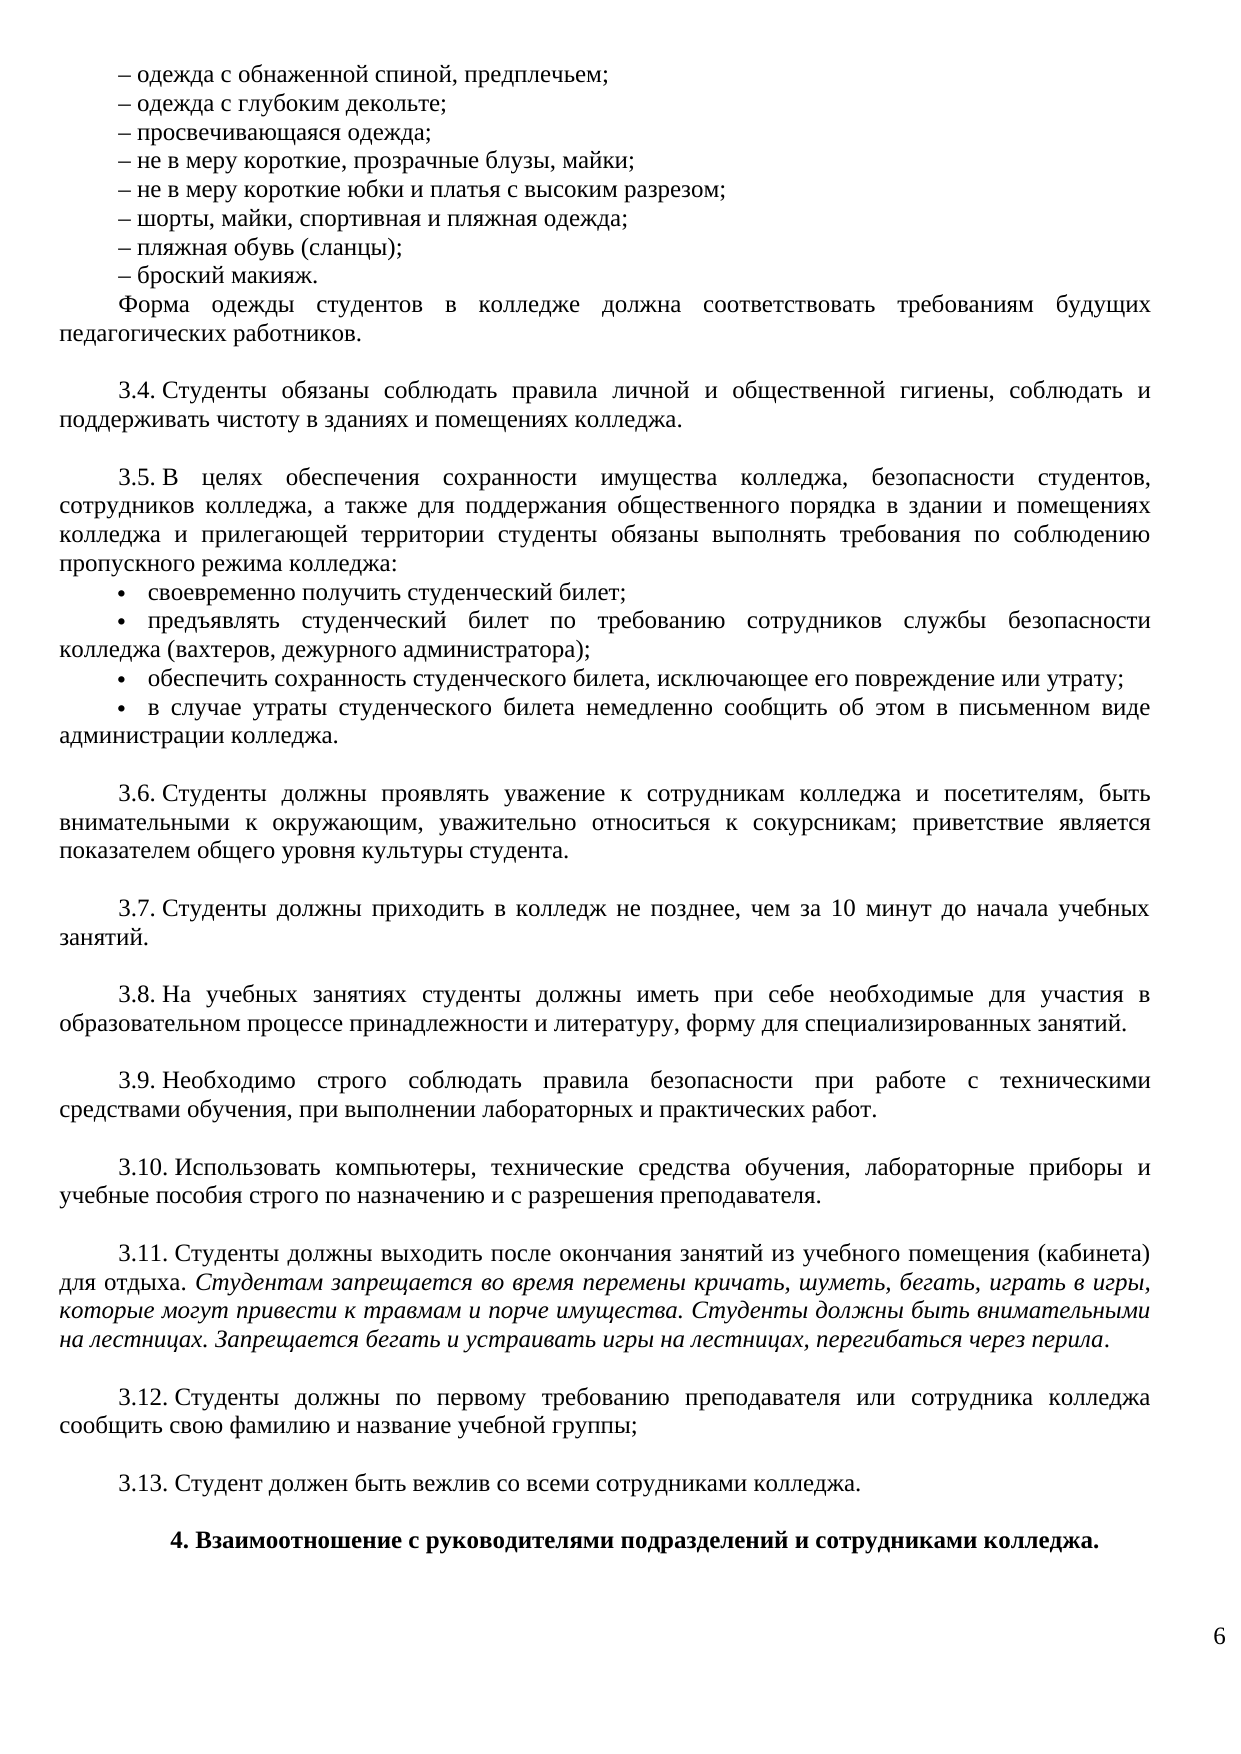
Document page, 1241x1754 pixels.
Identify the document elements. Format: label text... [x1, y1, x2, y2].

text Форма одежды студентов в колледже должна соответствовать требованиям будущих педагогических работников. [59, 289, 1152, 347]
text – не в меру короткие юбки и платья с высоким разрезом; [59, 174, 1152, 203]
text – одежда с обнаженной спиной, предплечьем; [59, 59, 1152, 88]
text 3.6. Студенты должны проявлять уважение к сотрудникам колледжа и посетителям, быть внимательными к окружающим, уважительно относиться к сокурсникам; приветствие является показателем общего уровня культуры студента. [59, 778, 1152, 864]
text – шорты, майки, спортивная и пляжная одежда; [59, 203, 1152, 232]
text 3.13. Студент должен быть вежлив со всеми сотрудниками колледжа. [59, 1468, 1152, 1497]
text 3.9. Необходимо строго соблюдать правила безопасности при работе с техническими средствами обучения, при выполнении лабораторных и практических работ. [59, 1065, 1152, 1123]
text 3.10. Использовать компьютеры, технические средства обучения, лабораторные приборы и учебные пособия строго по назначению и с разрешения преподавателя. [59, 1152, 1152, 1209]
list предъявлять студенческий билет по требованию сотрудников службы безопасности колледжа (вахтеров, дежурного администратора); [59, 605, 1152, 663]
list обеспечить сохранность студенческого билета, исключающее его повреждение или утрату; [59, 663, 1152, 692]
text – броский макияж. [59, 260, 1152, 289]
text 3.12. Студенты должны по первому требованию преподавателя или сотрудника колледжа сообщить свою фамилию и название учебной группы; [59, 1382, 1152, 1439]
text 3.4. Студенты обязаны соблюдать правила личной и общественной гигиены, соблюдать и поддерживать чистоту в зданиях и помещениях колледжа. [59, 375, 1152, 433]
text 3.5. В целях обеспечения сохранности имущества колледжа, безопасности студентов, сотрудников колледжа, а также для поддержания общественного порядка в здании и помещениях колледжа и прилегающей территории студенты обязаны выполнять требования по соблюдению пропускного режима колледжа: [59, 462, 1152, 577]
text 4. Взаимоотношение с руководителями подразделений и сотрудниками колледжа. [59, 1525, 1152, 1554]
list своевременно получить студенческий билет; [59, 577, 1152, 605]
text – одежда с глубоким декольте; [59, 88, 1152, 117]
text – не в меру короткие, прозрачные блузы, майки; [59, 145, 1152, 174]
text 3.8. На учебных занятиях студенты должны иметь при себе необходимые для участия в образовательном процессе принадлежности и литературу, форму для специализированных занятий. [59, 979, 1152, 1037]
text – просвечивающаяся одежда; [59, 117, 1152, 145]
text – пляжная обувь (сланцы); [59, 232, 1152, 260]
text 3.11. Студенты должны выходить после окончания занятий из учебного помещения (кабинета) для отдыха. Студентам запрещается во время перемены кричать, шуметь, бегать, играть в игры, которые могут привести к травмам и порче имущества. Студенты должны быть внимательными на лестницах. Запрещается бегать и устраивать игры на лестницах, перегибаться через перила. [59, 1238, 1152, 1353]
text 3.7. Студенты должны приходить в колледж не позднее, чем за 10 минут до начала учебных занятий. [59, 893, 1152, 950]
list в случае утраты студенческого билета немедленно сообщить об этом в письменном виде администрации колледжа. [59, 692, 1152, 749]
